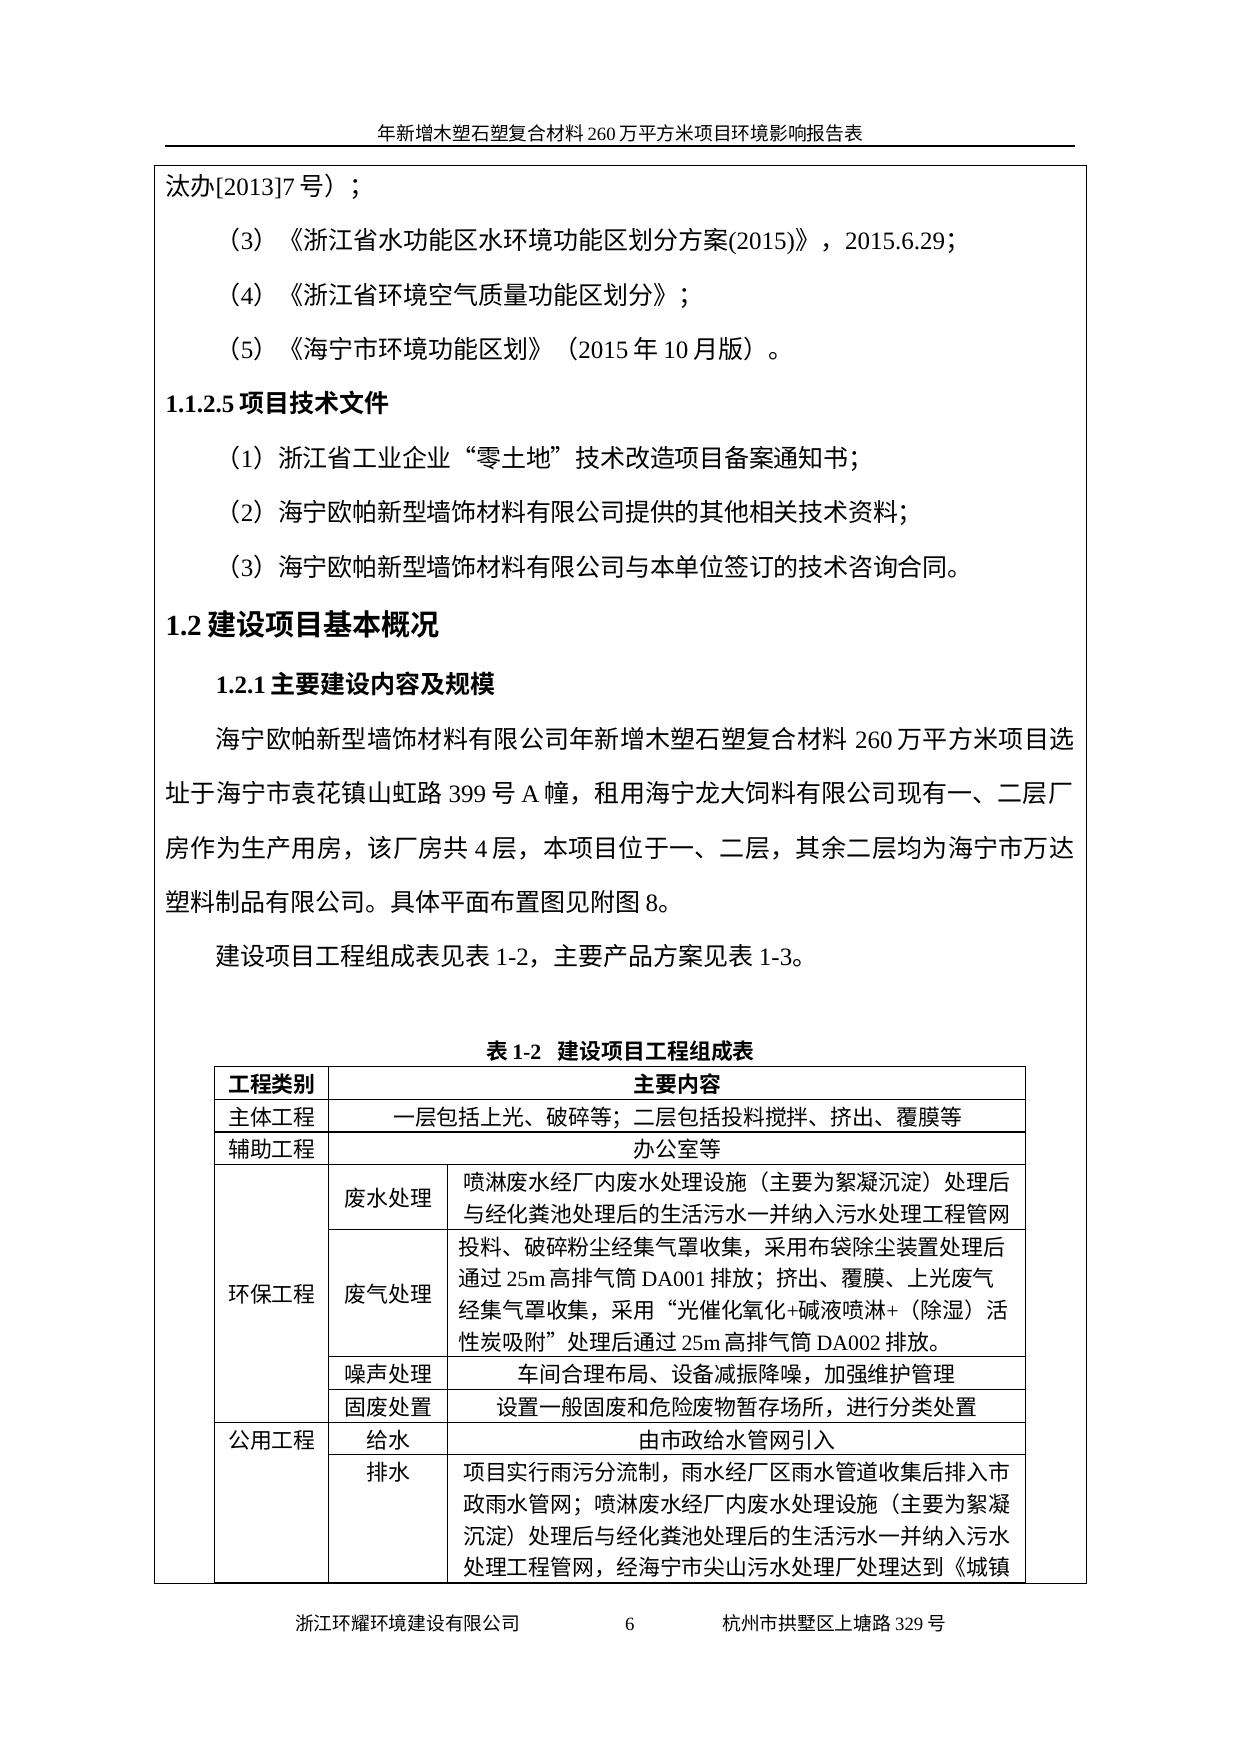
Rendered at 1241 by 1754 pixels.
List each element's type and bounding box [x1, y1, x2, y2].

table_cell [155, 166, 1086, 1583]
